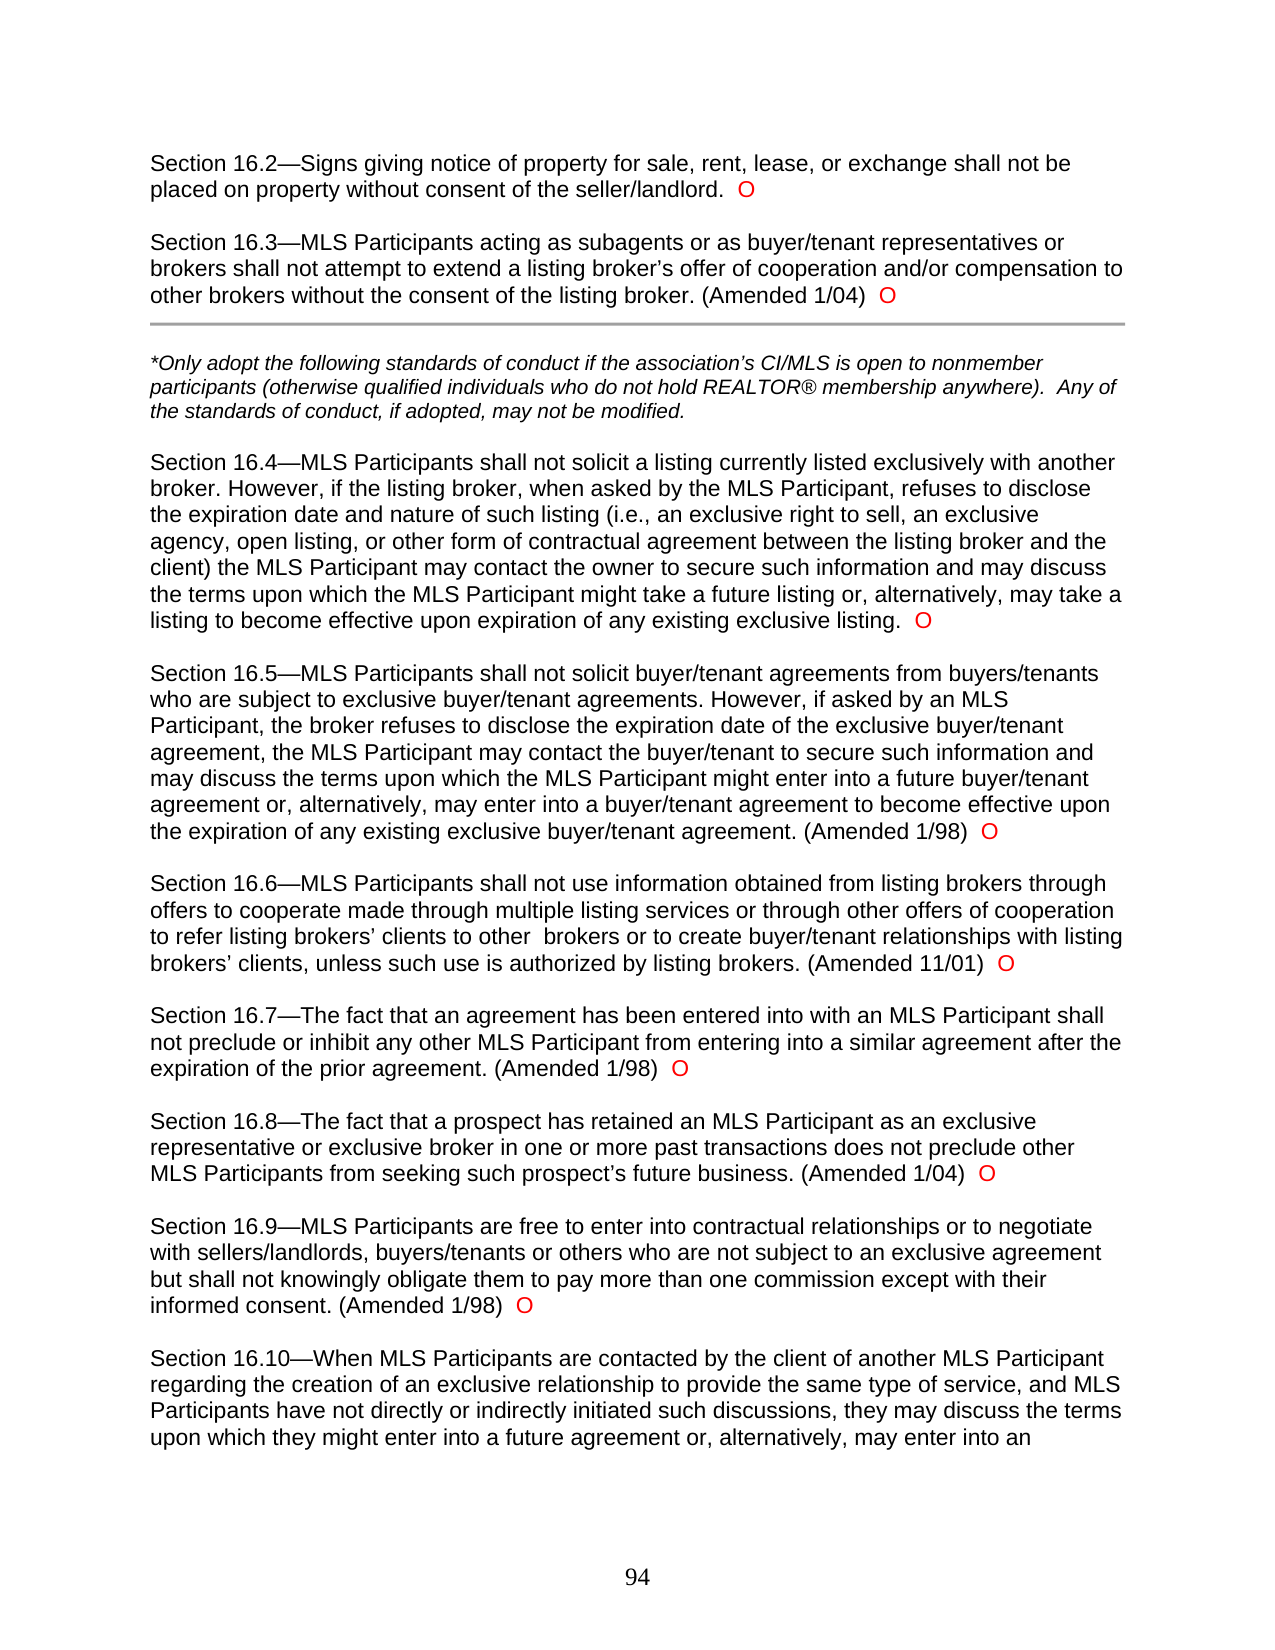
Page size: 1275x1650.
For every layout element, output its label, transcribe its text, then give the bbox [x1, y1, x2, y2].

text Section 16.2—Signs giving notice of property for sale, rent, lease, or exchange shall not be placed on property without consent of the seller/landlord. O [150, 150, 1125, 203]
text Section 16.8—The fact that a prospect has retained an MLS Participant as an exclusive representative or exclusive broker in one or more past transactions does not preclude other MLS Participants from seeking such prospect’s future business. (Amended 1/04) O [150, 1108, 1125, 1187]
text Section 16.6—MLS Participants shall not use information obtained from listing brokers through offers to cooperate made through multiple listing services or through other offers of cooperation to refer listing brokers’ clients to other brokers or to create buyer/tenant relationships with listing brokers’ clients, unless such use is authorized by listing brokers. (Amended 11/01) O [150, 870, 1125, 976]
text Section 16.7—The fact that an agreement has been entered into with an MLS Participant shall not preclude or inhibit any other MLS Participant from entering into a similar agreement after the expiration of the prior agreement. (Amended 1/98) O [150, 1002, 1125, 1081]
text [150, 1345, 1125, 1450]
text Section 16.4—MLS Participants shall not solicit a listing currently listed exclusively with another broker. However, if the listing broker, when asked by the MLS Participant, refuses to disclose the expiration date and nature of such listing (i.e., an exclusive right to sell, an exclusive agency, open listing, or other form of contractual agreement between the listing broker and the client) the MLS Participant may contact the owner to secure such information and may discuss the terms upon which the MLS Participant might take a future listing or, alternatively, may take a listing to become effective upon expiration of any existing exclusive listing. O [150, 449, 1125, 633]
text Section 16.3—MLS Participants acting as subagents or as buyer/tenant representatives or brokers shall not attempt to extend a listing broker’s offer of cooperation and/or compensation to other brokers without the consent of the listing broker. (Amended 1/04) O [150, 229, 1125, 308]
text Section 16.9—MLS Participants are free to enter into contractual relationships or to negotiate with sellers/landlords, buyers/tenants or others who are not subject to an exclusive agreement but shall not knowingly obligate them to pay more than one commission except with their informed consent. (Amended 1/98) O [150, 1213, 1125, 1318]
text *Only adopt the following standards of conduct if the association’s CI/MLS is open to nonmember participants (otherwise qualified individuals who do not hold REALTOR® membership anywhere). Any of the standards of conduct, if adopted, may not be modified. [150, 351, 1125, 422]
text Section 16.5—MLS Participants shall not solicit buyer/tenant agreements from buyers/tenants who are subject to exclusive buyer/tenant agreements. However, if asked by an MLS Participant, the broker refuses to disclose the expiration date of the exclusive buyer/tenant agreement, the MLS Participant may contact the buyer/tenant to secure such information and may discuss the terms upon which the MLS Participant might enter into a future buyer/tenant agreement or, alternatively, may enter into a buyer/tenant agreement to become effective upon the expiration of any existing exclusive buyer/tenant agreement. (Amended 1/98) O [150, 659, 1125, 844]
